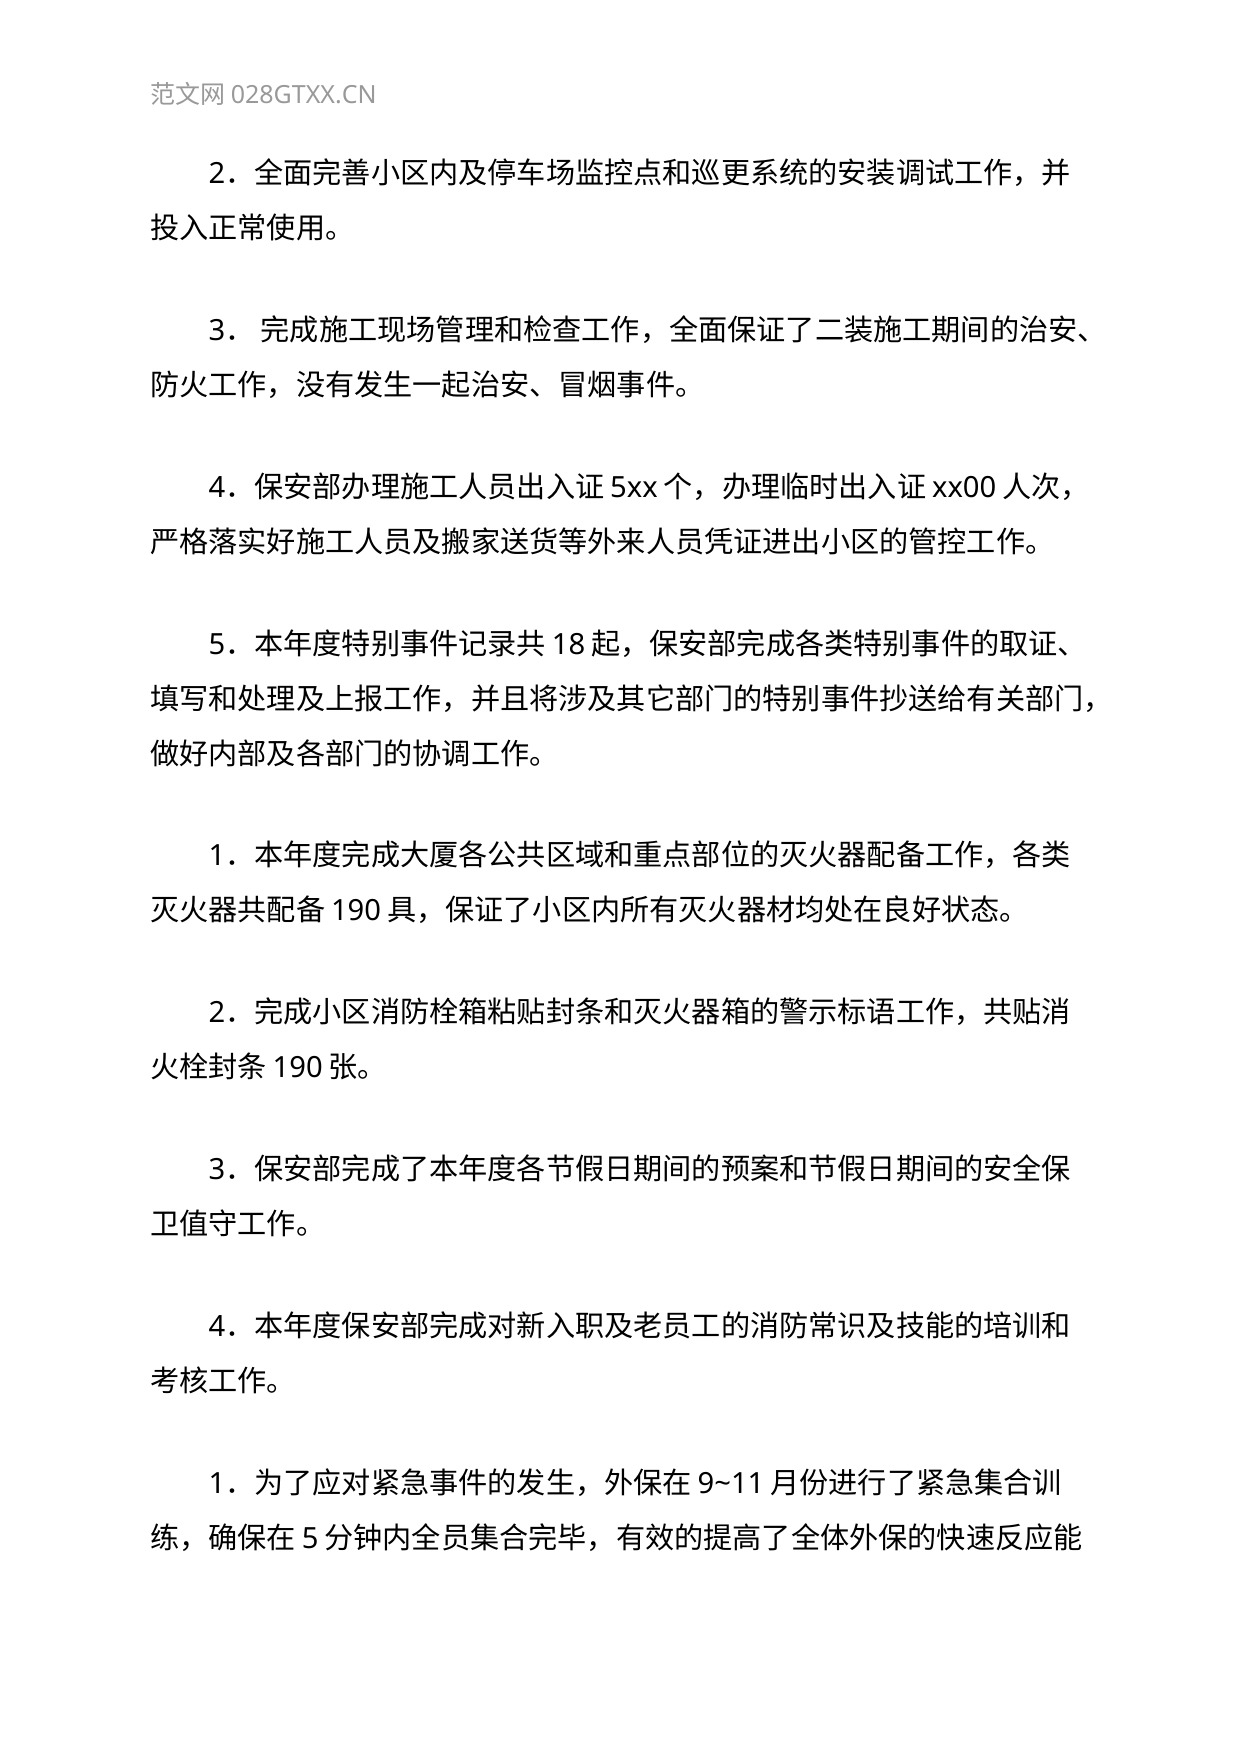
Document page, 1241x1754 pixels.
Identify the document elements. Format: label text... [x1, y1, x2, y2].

text 5．本年度特别事件记录共18起，保安部完成各类特别事件的取证、填写和处理及上报工作，并且将涉及其它部门的特别事件抄送给有关部门，做好内部及各部门的协调工作。 [150, 620, 1090, 772]
text 4．本年度保安部完成对新入职及老员工的消防常识及技能的培训和考核工作。 [150, 1303, 1090, 1400]
text 2．全面完善小区内及停车场监控点和巡更系统的安装调试工作，并投入正常使用。 [150, 150, 1090, 247]
text 3．保安部完成了本年度各节假日期间的预案和节假日期间的安全保卫值守工作。 [150, 1146, 1090, 1243]
text 3． 完成施工现场管理和检查工作，全面保证了二装施工期间的治安、防火工作，没有发生一起治安、冒烟事件。 [150, 307, 1090, 404]
text 1．本年度完成大厦各公共区域和重点部位的灭火器配备工作，各类灭火器共配备190具，保证了小区内所有灭火器材均处在良好状态。 [150, 832, 1090, 929]
text 4．保安部办理施工人员出入证5xx个，办理临时出入证xx00人次，严格落实好施工人员及搬家送货等外来人员凭证进出小区的管控工作。 [150, 463, 1090, 561]
text 2．完成小区消防栓箱粘贴封条和灭火器箱的警示标语工作，共贴消火栓封条190张。 [150, 989, 1090, 1086]
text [150, 1459, 1090, 1557]
